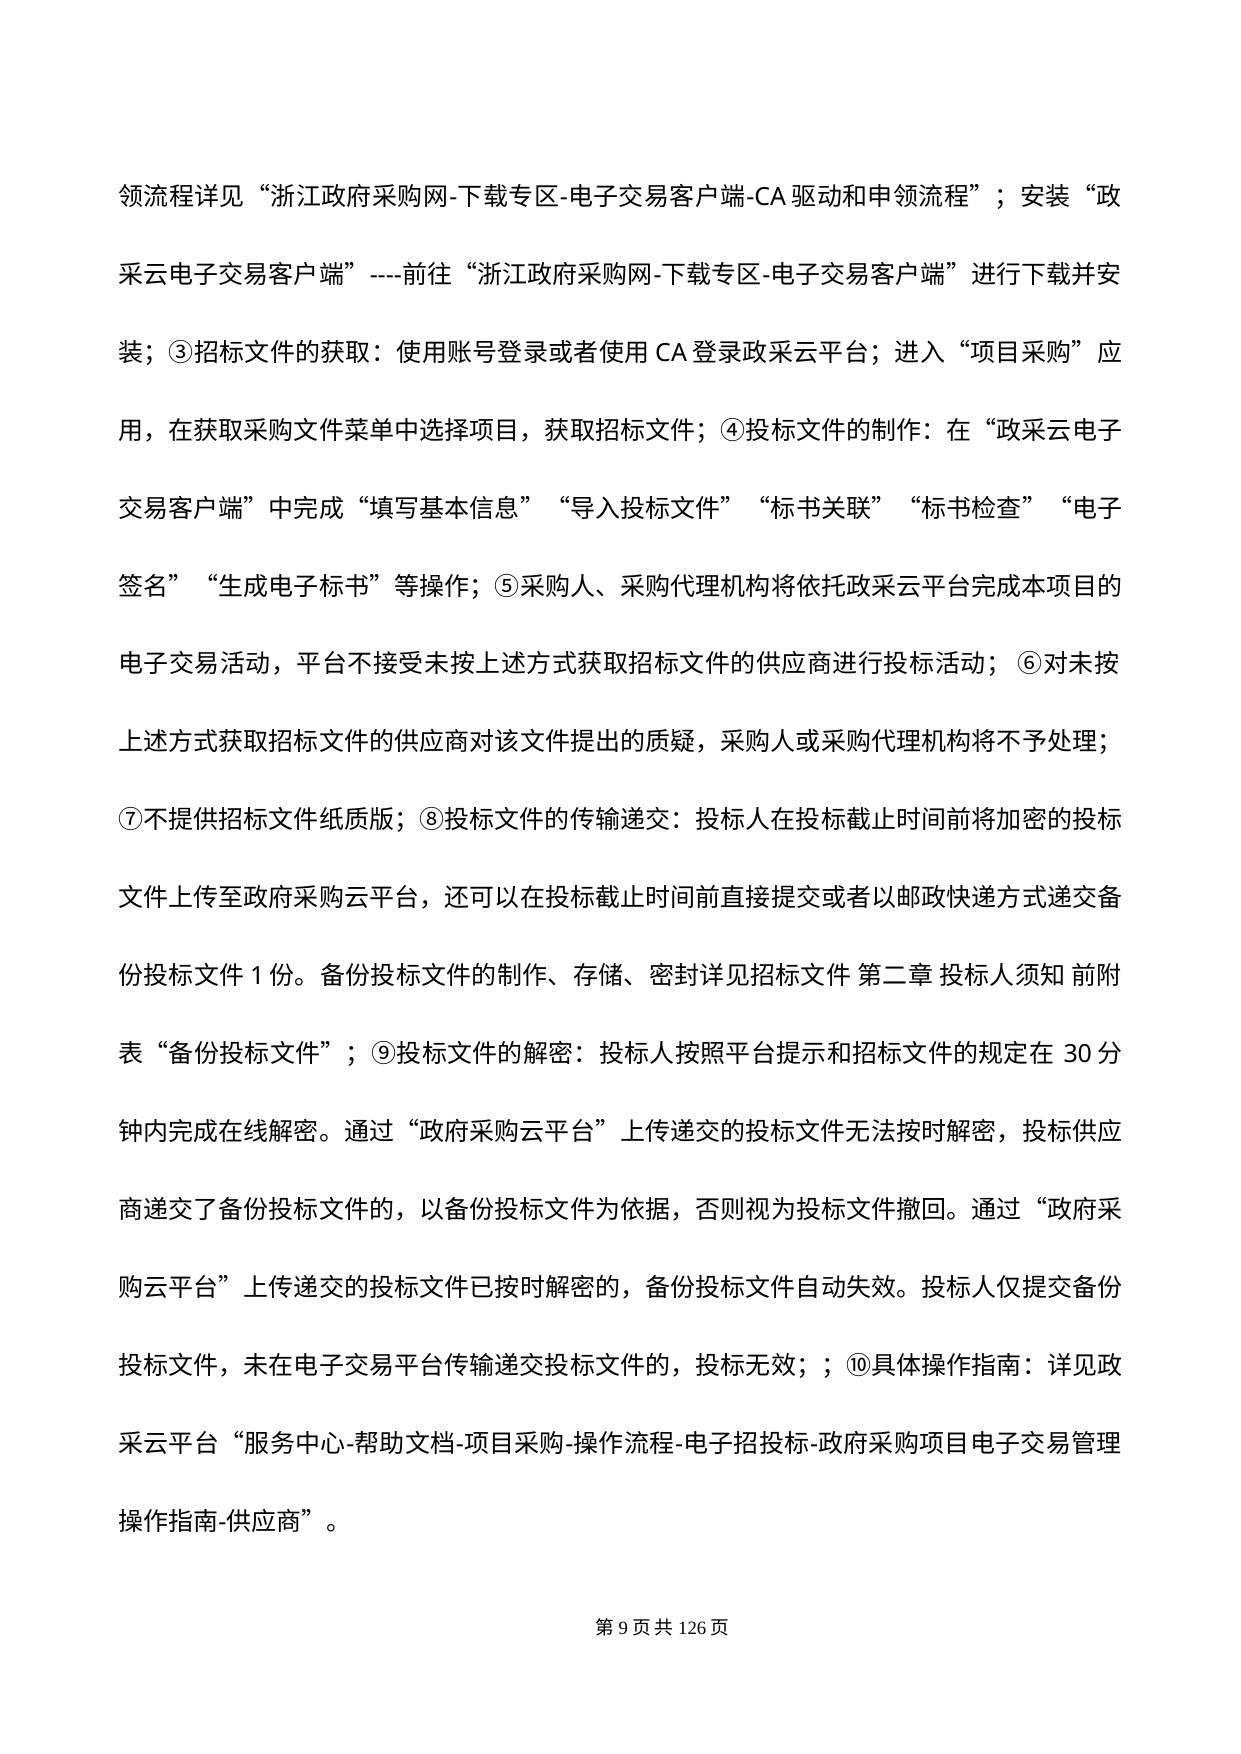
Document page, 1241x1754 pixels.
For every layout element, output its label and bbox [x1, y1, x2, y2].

list [118, 162, 1122, 1552]
